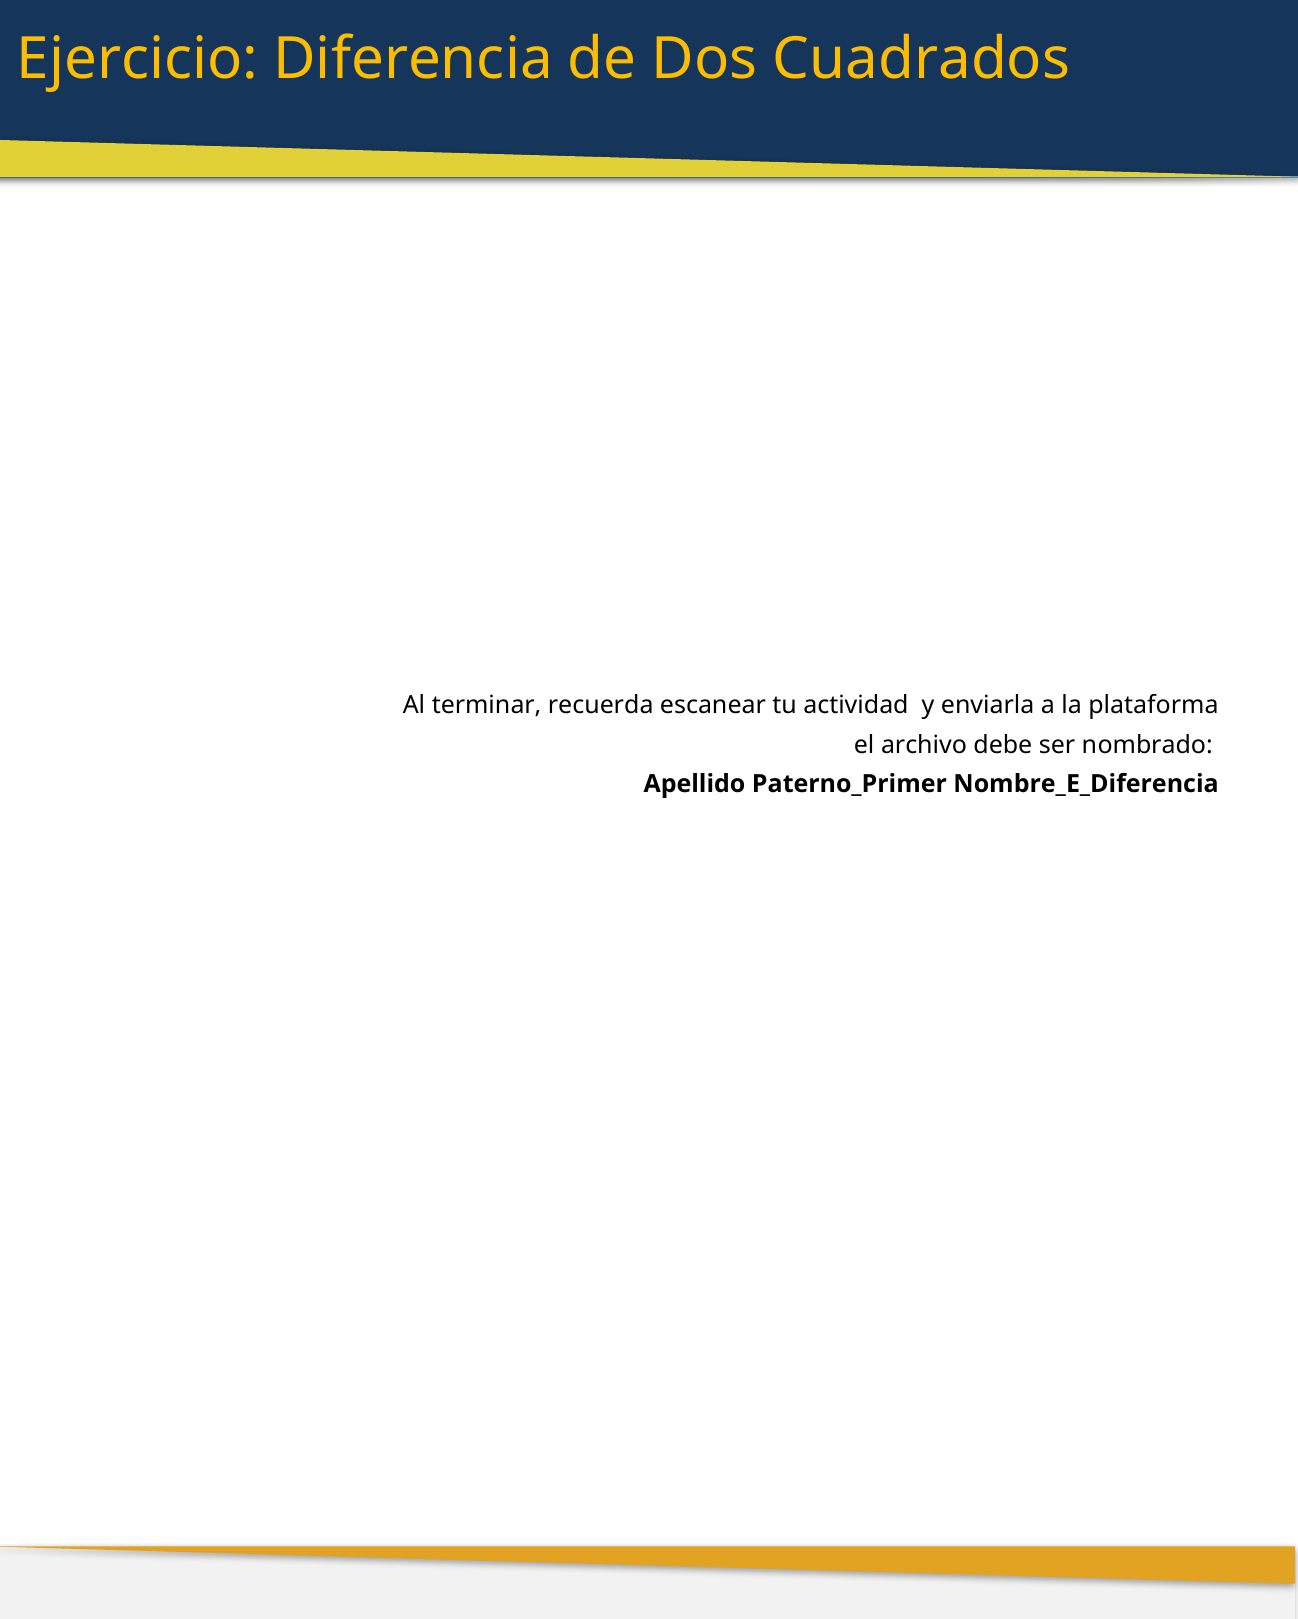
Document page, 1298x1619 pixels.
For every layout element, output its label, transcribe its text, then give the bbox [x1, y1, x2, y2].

text el archivo debe ser nombrado: [133, 726, 1219, 760]
text Al terminar, recuerda escanear tu actividad y enviarla a la plataforma [133, 687, 1219, 721]
text Apellido Paterno_Primer Nombre_E_Diferencia [133, 765, 1219, 799]
